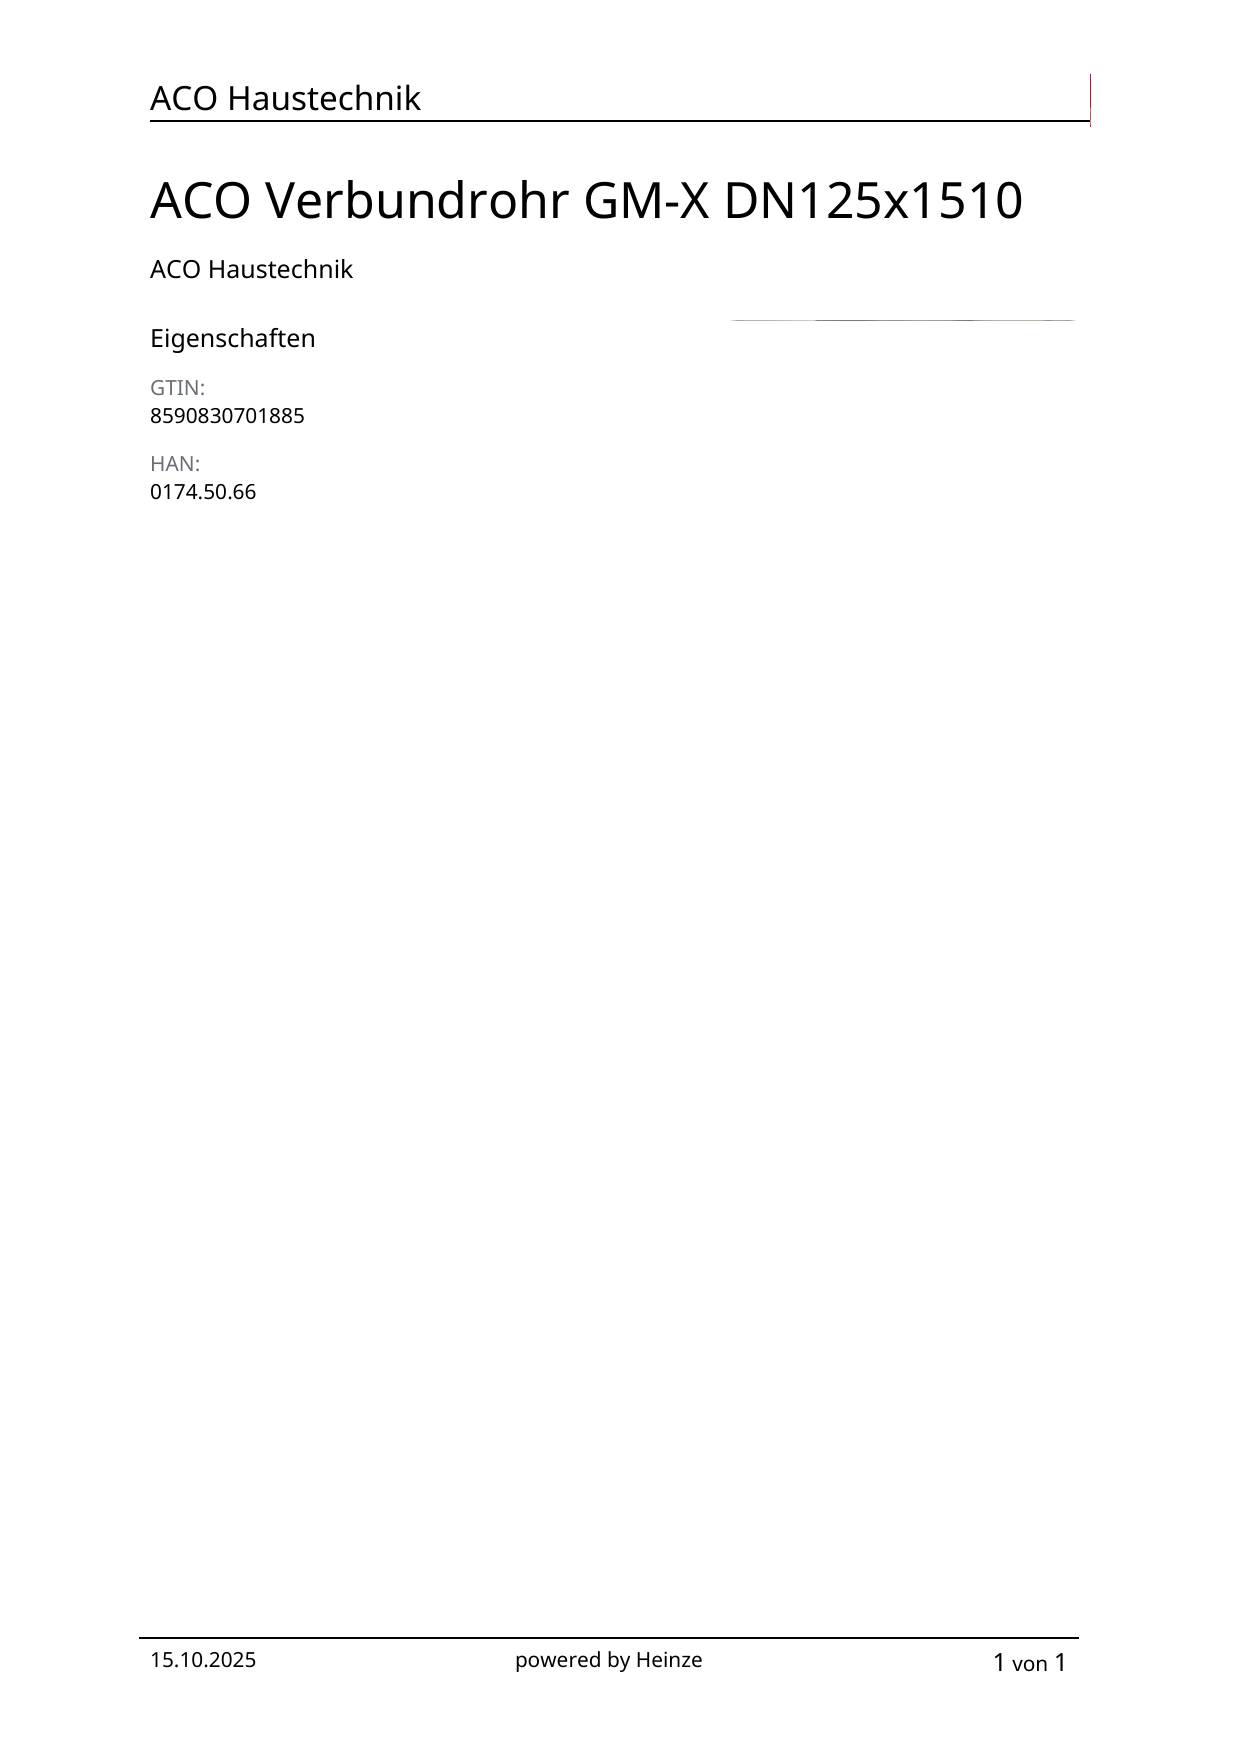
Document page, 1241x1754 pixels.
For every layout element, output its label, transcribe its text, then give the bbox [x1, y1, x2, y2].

text 8590830701885 [150, 401, 1090, 430]
text ACO Verbundrohr GM-X DN125x1510 [150, 165, 1090, 233]
text ACO Haustechnik [150, 252, 1090, 286]
text HAN: [150, 449, 1090, 477]
text Eigenschaften [150, 320, 1090, 354]
text GTIN: [150, 373, 1090, 401]
text 0174.50.66 [150, 477, 1090, 506]
